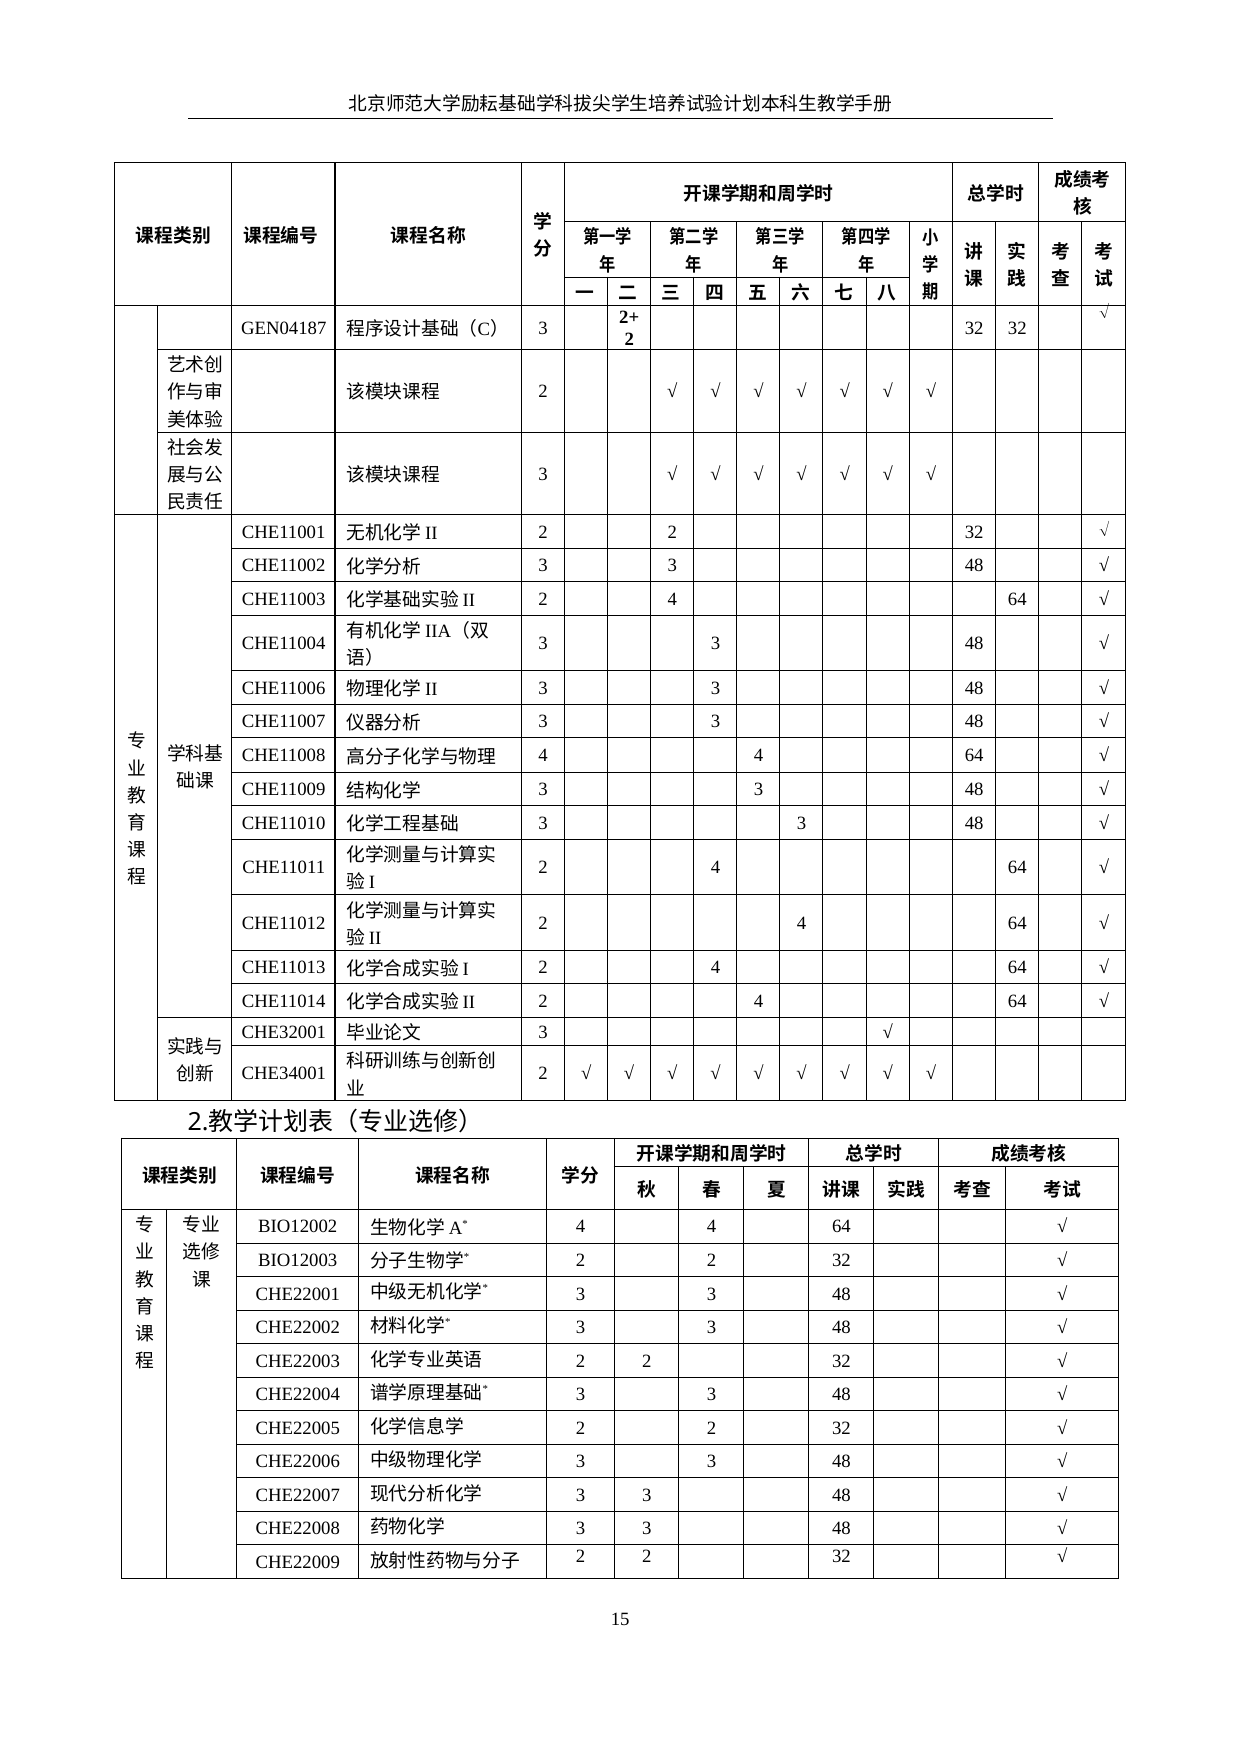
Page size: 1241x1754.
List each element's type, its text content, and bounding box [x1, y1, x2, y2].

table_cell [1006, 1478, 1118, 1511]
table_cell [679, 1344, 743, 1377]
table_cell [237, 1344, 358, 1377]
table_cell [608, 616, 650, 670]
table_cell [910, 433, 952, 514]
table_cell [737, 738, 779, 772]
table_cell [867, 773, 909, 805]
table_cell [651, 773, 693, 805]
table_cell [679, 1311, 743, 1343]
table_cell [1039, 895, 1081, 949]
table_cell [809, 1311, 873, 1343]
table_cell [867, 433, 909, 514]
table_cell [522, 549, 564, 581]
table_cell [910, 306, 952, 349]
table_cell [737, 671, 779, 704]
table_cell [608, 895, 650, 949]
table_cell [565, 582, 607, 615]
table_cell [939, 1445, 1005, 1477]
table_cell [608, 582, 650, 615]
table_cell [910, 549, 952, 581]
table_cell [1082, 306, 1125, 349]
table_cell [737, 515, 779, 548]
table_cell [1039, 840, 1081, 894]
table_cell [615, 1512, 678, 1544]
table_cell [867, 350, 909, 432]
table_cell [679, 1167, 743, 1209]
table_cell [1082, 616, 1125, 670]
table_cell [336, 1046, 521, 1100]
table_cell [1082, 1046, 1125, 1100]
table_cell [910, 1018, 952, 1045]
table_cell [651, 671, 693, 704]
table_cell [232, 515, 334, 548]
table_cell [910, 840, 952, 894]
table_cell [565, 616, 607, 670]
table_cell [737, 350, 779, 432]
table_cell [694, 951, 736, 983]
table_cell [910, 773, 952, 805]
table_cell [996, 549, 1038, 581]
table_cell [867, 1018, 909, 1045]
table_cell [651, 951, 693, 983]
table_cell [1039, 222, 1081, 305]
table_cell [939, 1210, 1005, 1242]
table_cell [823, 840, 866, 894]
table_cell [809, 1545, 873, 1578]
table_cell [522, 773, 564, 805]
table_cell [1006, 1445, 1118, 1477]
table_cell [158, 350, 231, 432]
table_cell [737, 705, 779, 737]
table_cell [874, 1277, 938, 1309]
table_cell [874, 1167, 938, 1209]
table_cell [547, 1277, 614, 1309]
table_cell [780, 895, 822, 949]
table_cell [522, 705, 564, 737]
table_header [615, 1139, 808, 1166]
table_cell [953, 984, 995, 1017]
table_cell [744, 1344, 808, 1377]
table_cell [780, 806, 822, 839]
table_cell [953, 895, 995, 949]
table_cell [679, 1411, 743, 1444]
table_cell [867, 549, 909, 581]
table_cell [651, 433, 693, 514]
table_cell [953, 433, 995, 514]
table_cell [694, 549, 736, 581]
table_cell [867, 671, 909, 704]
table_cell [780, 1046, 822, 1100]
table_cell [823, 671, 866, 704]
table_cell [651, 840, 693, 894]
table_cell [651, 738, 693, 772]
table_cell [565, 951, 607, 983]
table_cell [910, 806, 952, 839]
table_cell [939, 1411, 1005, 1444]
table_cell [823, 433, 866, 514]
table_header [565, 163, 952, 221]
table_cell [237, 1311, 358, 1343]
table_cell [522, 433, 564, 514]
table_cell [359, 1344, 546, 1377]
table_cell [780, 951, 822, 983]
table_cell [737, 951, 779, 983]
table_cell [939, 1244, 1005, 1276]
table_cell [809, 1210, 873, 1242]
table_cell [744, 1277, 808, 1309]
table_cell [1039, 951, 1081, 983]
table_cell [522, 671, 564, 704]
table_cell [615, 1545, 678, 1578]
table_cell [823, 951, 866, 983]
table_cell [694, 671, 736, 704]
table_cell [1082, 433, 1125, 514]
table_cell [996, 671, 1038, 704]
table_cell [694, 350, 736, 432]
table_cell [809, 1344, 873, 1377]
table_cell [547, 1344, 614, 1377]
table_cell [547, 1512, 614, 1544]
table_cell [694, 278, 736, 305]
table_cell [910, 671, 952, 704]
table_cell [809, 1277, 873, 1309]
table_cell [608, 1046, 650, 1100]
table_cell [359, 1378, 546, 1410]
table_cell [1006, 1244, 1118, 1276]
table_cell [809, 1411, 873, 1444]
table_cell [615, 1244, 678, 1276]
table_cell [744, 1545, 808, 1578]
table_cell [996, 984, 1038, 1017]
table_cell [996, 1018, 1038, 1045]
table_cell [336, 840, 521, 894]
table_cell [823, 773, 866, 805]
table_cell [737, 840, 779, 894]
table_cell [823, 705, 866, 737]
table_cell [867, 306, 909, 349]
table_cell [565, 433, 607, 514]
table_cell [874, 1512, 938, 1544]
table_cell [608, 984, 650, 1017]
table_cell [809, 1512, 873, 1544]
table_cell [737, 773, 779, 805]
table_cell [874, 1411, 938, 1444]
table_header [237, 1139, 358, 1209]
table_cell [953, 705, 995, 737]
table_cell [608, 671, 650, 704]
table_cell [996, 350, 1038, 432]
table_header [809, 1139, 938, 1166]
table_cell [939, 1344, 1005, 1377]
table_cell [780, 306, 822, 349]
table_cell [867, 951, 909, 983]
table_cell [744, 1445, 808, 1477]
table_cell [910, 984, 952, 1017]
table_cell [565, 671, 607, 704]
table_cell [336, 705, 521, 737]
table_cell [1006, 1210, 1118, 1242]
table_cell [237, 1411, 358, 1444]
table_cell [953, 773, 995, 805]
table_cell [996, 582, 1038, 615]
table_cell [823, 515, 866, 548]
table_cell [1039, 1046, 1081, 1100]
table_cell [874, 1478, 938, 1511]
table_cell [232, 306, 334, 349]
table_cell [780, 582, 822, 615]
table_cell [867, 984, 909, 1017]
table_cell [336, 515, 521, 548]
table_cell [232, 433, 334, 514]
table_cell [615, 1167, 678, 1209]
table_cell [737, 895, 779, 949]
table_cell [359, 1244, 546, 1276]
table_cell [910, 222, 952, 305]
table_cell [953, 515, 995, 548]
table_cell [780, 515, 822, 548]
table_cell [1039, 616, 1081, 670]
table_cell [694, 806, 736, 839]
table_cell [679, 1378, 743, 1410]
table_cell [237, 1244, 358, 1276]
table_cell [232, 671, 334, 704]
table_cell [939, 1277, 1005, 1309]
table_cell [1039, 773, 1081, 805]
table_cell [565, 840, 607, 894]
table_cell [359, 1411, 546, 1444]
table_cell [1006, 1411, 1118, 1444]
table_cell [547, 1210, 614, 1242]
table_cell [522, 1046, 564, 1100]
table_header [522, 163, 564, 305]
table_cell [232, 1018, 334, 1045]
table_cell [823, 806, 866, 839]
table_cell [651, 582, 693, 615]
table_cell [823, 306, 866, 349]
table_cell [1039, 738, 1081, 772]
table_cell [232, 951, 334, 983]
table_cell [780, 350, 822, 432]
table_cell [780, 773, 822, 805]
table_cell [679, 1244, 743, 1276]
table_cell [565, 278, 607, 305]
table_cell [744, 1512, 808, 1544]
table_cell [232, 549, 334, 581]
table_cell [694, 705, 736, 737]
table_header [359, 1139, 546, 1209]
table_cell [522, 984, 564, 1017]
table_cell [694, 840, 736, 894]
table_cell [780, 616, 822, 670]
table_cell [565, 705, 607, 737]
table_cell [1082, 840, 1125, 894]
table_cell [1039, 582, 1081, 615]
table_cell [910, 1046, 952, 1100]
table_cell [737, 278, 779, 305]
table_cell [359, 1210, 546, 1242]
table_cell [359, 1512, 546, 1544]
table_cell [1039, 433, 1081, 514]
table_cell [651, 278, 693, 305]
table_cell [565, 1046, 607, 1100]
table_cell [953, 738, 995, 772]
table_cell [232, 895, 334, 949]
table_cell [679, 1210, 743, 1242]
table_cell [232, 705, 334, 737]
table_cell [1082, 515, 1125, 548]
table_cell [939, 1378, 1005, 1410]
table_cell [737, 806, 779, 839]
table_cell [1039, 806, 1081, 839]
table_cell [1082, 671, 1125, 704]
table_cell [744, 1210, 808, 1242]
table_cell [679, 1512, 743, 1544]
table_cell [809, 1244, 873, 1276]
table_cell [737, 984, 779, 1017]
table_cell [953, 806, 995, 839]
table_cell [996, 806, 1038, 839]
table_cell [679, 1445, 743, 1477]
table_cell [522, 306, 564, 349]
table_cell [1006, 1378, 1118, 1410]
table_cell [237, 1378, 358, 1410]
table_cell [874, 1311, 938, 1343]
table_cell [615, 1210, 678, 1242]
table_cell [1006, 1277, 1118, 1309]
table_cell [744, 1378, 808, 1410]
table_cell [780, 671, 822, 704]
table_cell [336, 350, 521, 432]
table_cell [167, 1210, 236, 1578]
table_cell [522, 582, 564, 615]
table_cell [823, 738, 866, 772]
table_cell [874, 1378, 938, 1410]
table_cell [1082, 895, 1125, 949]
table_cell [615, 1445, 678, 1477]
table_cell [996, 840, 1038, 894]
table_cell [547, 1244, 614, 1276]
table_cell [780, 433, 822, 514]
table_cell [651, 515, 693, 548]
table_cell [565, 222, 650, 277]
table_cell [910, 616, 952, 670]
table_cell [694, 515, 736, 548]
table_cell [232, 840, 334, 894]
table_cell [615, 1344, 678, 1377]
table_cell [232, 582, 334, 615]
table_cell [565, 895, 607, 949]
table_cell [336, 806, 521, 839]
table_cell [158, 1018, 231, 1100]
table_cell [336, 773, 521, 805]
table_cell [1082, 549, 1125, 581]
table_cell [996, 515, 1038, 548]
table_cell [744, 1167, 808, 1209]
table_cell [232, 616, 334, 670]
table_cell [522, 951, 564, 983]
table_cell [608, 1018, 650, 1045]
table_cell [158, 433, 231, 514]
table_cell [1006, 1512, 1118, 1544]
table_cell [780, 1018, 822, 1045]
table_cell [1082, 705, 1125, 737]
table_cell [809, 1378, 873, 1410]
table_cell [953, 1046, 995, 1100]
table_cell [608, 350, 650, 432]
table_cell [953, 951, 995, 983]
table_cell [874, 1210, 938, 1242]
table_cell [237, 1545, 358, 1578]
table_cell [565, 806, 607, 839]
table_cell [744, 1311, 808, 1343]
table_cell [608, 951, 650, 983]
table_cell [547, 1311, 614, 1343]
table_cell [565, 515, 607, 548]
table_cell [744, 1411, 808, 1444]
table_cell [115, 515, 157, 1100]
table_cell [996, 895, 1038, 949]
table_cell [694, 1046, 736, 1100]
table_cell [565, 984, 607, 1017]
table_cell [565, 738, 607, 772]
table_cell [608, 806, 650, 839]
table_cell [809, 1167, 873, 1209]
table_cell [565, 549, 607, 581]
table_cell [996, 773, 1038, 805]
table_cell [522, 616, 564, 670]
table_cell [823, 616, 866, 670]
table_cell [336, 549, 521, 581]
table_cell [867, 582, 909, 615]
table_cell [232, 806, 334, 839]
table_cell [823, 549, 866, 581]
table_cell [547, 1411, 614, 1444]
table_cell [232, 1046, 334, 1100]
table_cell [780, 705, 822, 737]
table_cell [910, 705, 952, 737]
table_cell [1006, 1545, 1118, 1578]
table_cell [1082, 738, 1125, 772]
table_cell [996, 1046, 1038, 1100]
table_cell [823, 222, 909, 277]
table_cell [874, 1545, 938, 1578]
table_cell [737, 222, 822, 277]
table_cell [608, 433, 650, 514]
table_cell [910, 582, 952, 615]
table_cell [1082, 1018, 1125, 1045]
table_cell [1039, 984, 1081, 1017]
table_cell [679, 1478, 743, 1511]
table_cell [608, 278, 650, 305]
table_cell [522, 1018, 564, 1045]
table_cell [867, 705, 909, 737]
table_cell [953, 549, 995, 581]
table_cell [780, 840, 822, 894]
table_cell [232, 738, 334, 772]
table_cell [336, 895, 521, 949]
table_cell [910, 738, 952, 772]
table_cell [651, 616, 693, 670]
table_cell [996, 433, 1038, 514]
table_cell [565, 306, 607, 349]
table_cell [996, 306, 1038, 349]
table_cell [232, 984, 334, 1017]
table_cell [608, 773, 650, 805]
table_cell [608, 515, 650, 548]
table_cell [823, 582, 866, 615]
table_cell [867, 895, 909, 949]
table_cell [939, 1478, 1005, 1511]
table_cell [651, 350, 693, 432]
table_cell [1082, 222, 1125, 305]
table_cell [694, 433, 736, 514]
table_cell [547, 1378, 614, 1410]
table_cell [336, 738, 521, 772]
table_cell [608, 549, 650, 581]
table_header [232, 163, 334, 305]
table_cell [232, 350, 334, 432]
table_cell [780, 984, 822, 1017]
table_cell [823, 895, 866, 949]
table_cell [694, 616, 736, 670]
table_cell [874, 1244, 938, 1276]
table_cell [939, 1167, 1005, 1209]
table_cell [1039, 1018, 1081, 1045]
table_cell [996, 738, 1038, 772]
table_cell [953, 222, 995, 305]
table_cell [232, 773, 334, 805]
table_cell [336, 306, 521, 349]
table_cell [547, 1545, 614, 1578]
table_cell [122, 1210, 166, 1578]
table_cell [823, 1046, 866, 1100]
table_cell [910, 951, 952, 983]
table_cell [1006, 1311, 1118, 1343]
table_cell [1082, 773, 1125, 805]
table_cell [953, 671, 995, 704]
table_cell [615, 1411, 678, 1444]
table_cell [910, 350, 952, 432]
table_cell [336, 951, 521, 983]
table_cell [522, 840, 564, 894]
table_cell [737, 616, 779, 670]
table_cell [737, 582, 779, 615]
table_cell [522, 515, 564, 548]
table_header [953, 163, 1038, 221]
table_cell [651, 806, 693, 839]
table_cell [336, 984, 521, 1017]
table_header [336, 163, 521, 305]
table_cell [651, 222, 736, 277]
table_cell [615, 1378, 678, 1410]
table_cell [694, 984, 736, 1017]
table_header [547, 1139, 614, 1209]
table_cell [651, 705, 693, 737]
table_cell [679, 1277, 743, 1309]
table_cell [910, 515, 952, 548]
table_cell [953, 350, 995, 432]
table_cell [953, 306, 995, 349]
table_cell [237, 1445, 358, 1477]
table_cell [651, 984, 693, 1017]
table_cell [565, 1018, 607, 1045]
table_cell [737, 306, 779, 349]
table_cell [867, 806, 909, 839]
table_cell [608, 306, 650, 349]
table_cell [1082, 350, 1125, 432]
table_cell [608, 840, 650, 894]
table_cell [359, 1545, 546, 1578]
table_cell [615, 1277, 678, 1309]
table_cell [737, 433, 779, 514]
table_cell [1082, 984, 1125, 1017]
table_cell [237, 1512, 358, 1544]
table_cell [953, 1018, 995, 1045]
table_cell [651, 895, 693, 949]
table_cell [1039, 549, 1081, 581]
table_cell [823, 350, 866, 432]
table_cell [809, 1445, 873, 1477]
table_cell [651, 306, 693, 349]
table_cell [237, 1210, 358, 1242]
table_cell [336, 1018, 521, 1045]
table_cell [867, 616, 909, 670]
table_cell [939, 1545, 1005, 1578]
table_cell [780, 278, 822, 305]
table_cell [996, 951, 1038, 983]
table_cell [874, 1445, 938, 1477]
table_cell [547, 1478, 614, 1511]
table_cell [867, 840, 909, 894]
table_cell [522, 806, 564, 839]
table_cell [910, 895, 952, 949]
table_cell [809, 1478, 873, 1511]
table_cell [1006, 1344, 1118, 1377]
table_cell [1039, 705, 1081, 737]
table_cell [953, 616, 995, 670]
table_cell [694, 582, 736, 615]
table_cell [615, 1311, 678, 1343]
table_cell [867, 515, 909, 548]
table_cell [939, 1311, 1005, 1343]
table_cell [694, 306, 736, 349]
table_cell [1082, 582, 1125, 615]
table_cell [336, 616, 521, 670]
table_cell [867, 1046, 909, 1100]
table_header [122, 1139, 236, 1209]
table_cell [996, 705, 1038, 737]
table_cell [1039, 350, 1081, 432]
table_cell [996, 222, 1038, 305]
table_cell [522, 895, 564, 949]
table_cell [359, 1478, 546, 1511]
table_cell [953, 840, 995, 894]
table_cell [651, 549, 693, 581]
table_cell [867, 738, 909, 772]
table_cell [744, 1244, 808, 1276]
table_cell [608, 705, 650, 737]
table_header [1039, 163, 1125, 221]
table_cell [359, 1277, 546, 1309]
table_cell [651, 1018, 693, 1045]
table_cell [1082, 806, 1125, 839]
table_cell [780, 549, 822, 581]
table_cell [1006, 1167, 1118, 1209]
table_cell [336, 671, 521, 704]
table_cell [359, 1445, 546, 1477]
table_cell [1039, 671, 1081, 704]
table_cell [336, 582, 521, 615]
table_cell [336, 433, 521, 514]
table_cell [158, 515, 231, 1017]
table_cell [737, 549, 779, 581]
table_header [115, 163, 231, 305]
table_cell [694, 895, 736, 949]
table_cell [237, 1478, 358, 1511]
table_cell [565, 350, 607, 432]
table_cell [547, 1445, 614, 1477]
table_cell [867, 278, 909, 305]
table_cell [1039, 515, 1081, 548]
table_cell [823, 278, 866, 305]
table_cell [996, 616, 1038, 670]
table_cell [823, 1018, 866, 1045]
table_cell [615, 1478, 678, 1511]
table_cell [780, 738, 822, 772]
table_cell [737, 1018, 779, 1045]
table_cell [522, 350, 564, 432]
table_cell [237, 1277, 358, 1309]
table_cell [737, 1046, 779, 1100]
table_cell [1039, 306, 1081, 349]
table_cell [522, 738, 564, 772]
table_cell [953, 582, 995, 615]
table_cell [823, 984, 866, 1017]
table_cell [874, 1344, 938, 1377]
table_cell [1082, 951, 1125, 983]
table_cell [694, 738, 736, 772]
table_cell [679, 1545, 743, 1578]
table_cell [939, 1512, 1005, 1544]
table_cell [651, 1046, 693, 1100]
text 2.教学计划表（专业选修） [187, 1101, 1053, 1138]
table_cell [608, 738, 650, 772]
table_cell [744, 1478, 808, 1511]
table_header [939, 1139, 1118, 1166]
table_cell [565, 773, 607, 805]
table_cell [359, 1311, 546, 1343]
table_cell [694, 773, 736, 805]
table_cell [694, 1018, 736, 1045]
